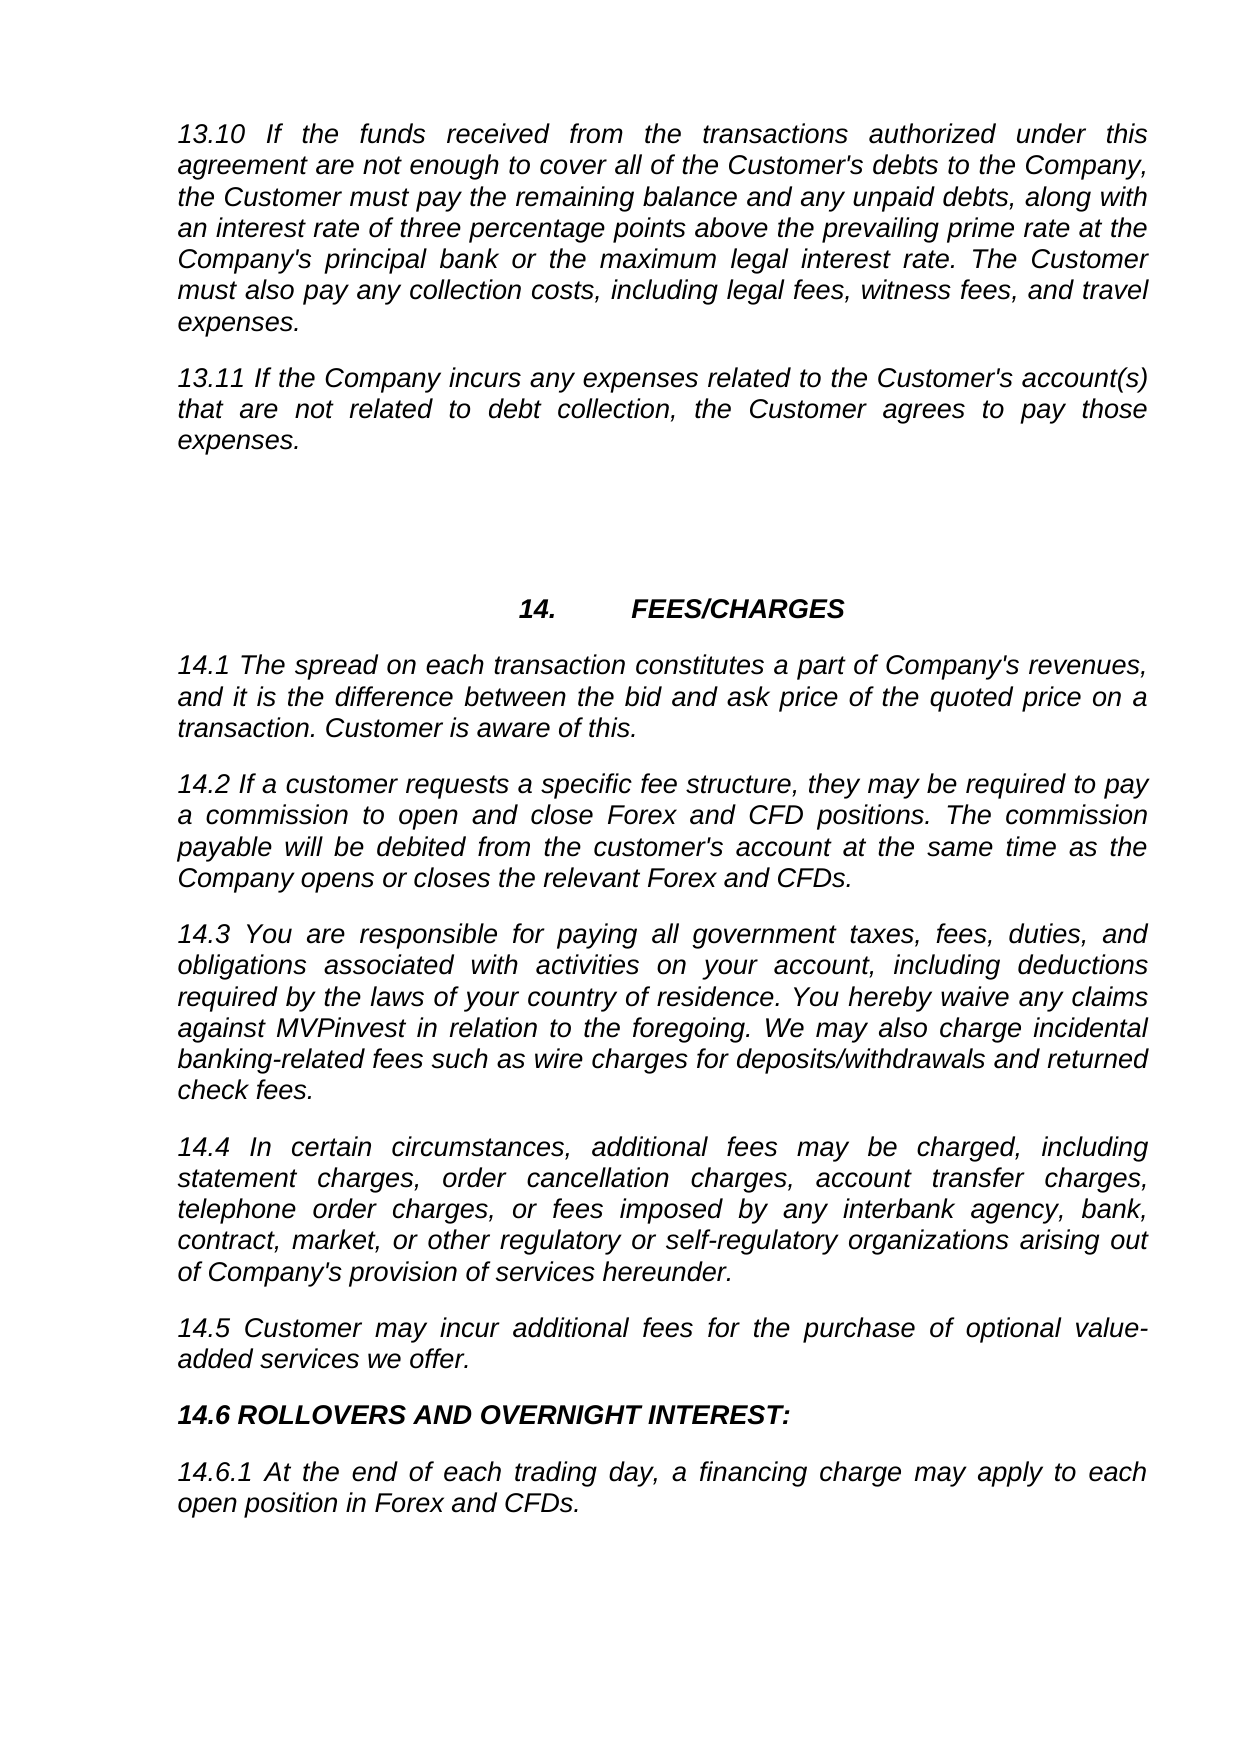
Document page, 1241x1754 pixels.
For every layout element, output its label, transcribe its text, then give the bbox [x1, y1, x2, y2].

text 13.11 If the Company incurs any expenses related to the Customer's account(s) that are not related to debt collection, the Customer agrees to pay those expenses. [177, 362, 1152, 456]
text 14.2 If a customer requests a specific fee structure, they may be required to pay a commission to open and close Forex and CFD positions. The commission payable will be debited from the customer's account at the same time as the Company opens or closes the relevant Forex and CFDs. [177, 768, 1152, 893]
text 13.10 If the funds received from the transactions authorized under this agreement are not enough to cover all of the Customer's debts to the Company, the Customer must pay the remaining balance and any unpaid debts, along with an interest rate of three percentage points above the prevailing prime rate at the Company's principal bank or the maximum legal interest rate. The Customer must also pay any collection costs, including legal fees, witness fees, and travel expenses. [177, 118, 1152, 337]
text 14.5 Customer may incur additional fees for the purchase of optional value-added services we offer. [177, 1312, 1152, 1374]
list FEES/CHARGES [215, 593, 1152, 624]
text 14.6 ROLLOVERS AND OVERNIGHT INTEREST: [177, 1399, 1152, 1431]
text 14.4 In certain circumstances, additional fees may be charged, including statement charges, order cancellation charges, account transfer charges, telephone order charges, or fees imposed by any interbank agency, bank, contract, market, or other regulatory or self-regulatory organizations arising out of Company's provision of services hereunder. [177, 1131, 1152, 1287]
text 14.6.1 At the end of each trading day, a financing charge may apply to each open position in Forex and CFDs. [177, 1456, 1152, 1518]
text 14.3 You are responsible for paying all government taxes, fees, duties, and obligations associated with activities on your account, including deductions required by the laws of your country of residence. You hereby waive any claims against MVPinvest in relation to the foregoing. We may also charge incidental banking-related fees such as wire charges for deposits/withdrawals and returned check fees. [177, 918, 1152, 1106]
text 14.1 The spread on each transaction constitutes a part of Company's revenues, and it is the difference between the bid and ask price of the quoted price on a transaction. Customer is aware of this. [177, 649, 1152, 743]
